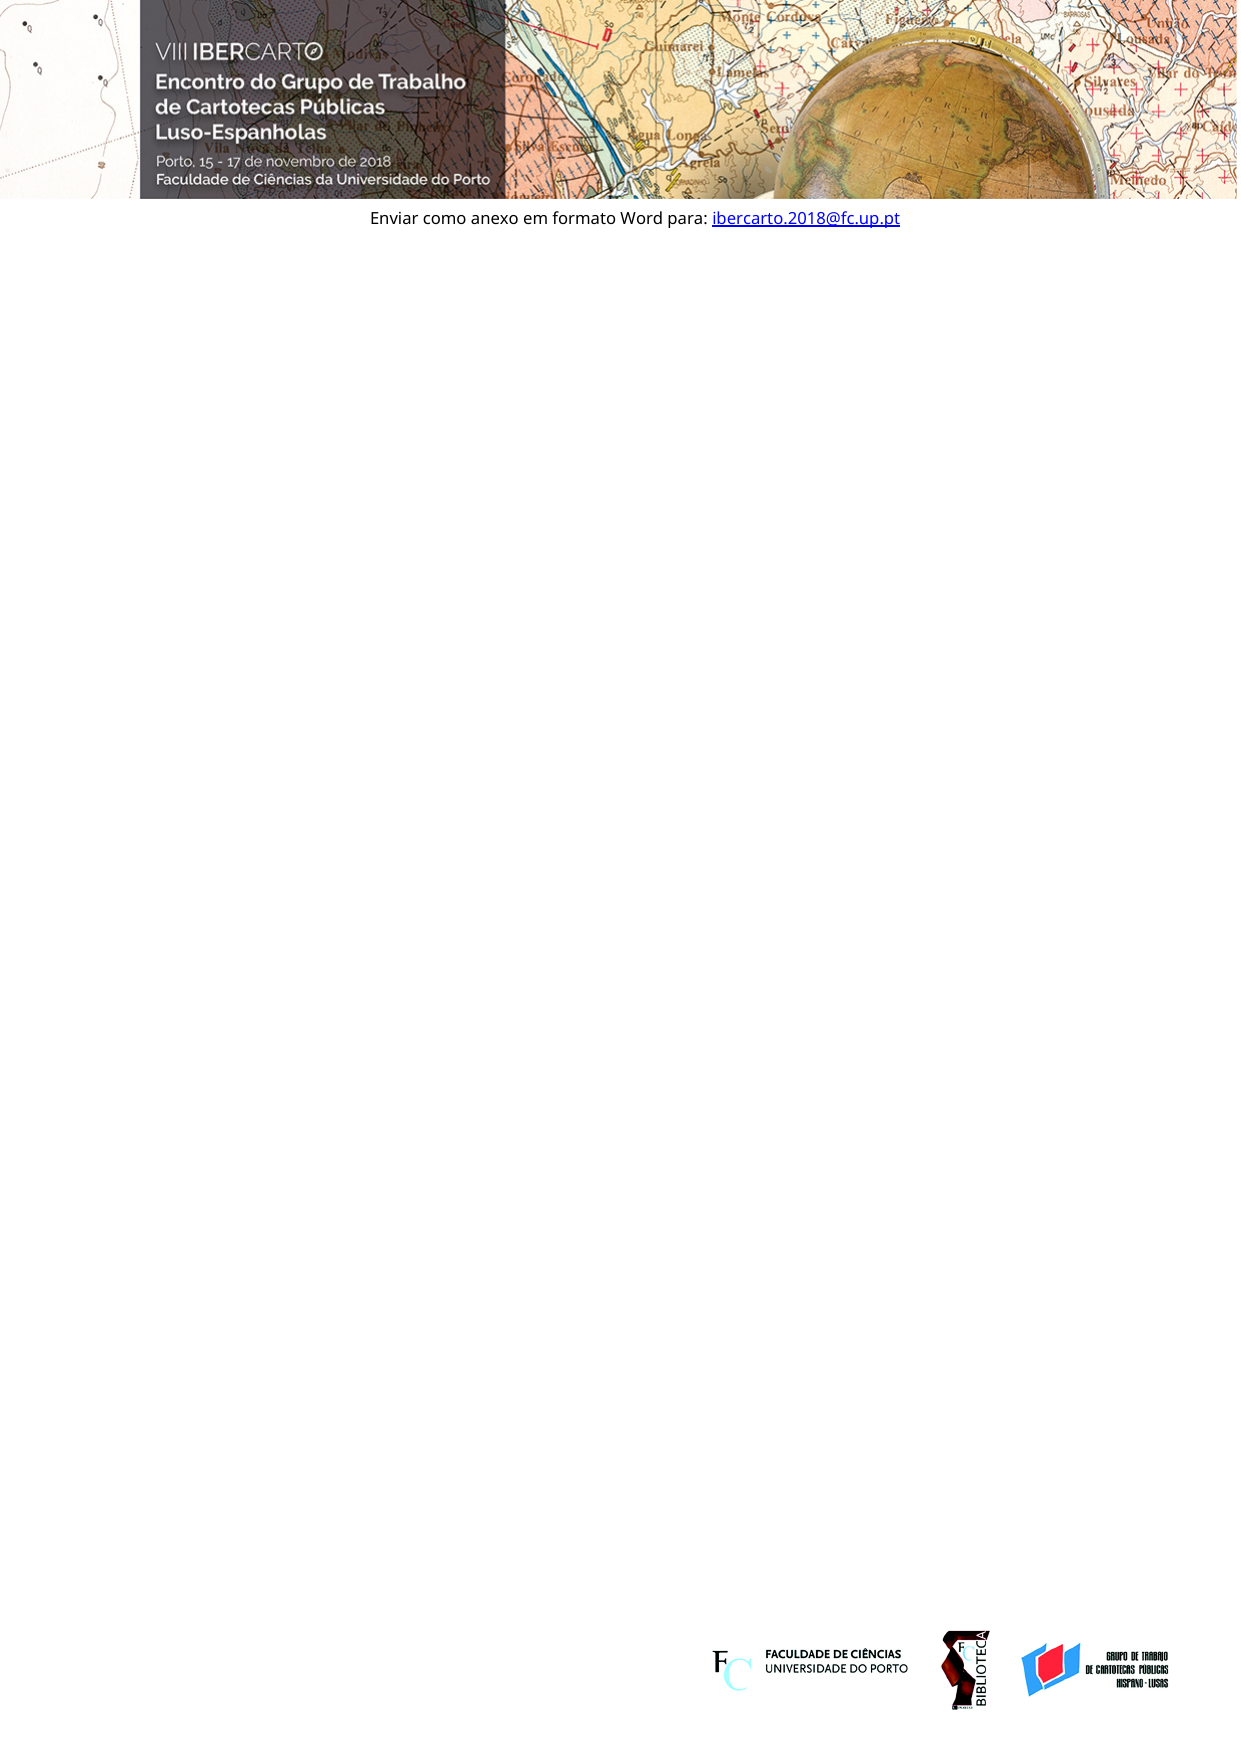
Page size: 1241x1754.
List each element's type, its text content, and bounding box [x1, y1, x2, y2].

picture [0, 0, 1237, 199]
picture [11, 1619, 1220, 1739]
text Enviar como anexo em formato Word para: ibercarto.2018@fc.up.pt [162, 148, 1107, 229]
